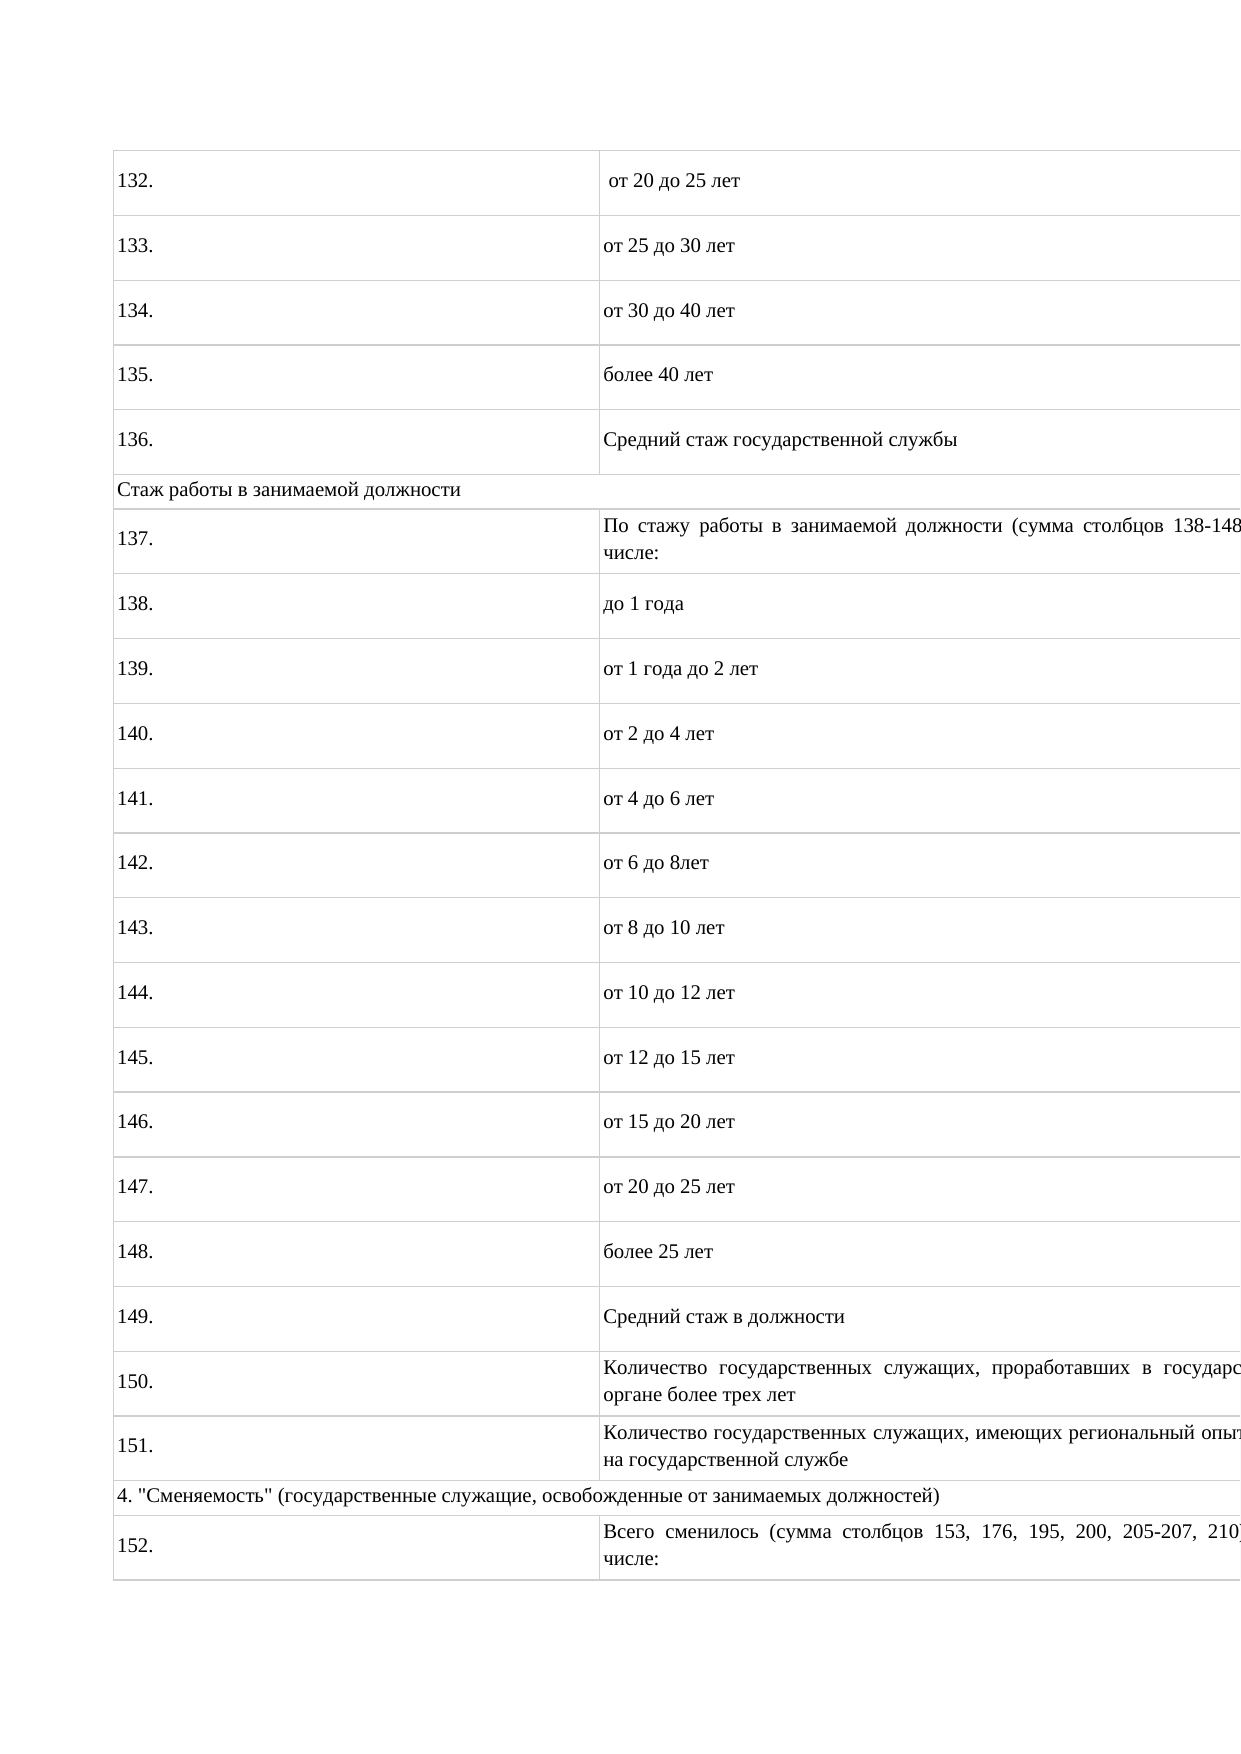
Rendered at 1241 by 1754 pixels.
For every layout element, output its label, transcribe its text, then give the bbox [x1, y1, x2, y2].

table_cell 4. "Сменяемость" (государственные служащие, освобожденные от занимаемых должностей) [114, 1481, 1240, 1514]
table_cell от 4 до 6 лет [600, 769, 1240, 832]
table_cell 152. [114, 1516, 599, 1579]
table_cell 137. [114, 510, 599, 573]
table_cell более 40 лет [600, 346, 1240, 409]
table_cell 134. [114, 281, 599, 344]
table_cell Количество государственных служащих, имеющих региональный опыт работы на государственной службе [600, 1417, 1240, 1480]
table_cell 146. [114, 1093, 599, 1156]
table_cell от 6 до 8лет [600, 834, 1240, 897]
table_cell 139. [114, 639, 599, 703]
table_cell 135. [114, 346, 599, 409]
table_cell от 20 до 25 лет [600, 151, 1240, 215]
table_cell Количество государственных служащих, проработавших в государственном органе более трех лет [600, 1352, 1240, 1415]
table_cell 136. [114, 410, 599, 474]
table_cell от 2 до 4 лет [600, 704, 1240, 767]
table_cell 149. [114, 1287, 599, 1351]
table_cell более 25 лет [600, 1222, 1240, 1286]
table_cell 151. [114, 1417, 599, 1480]
table_cell По стажу работы в занимаемой должности (сумма столбцов 138-148), в том числе: [600, 510, 1240, 573]
table_cell 150. [114, 1352, 599, 1415]
table_cell 147. [114, 1158, 599, 1221]
table_cell от 20 до 25 лет [600, 1158, 1240, 1221]
table_cell Средний стаж в должности [600, 1287, 1240, 1351]
table_cell от 8 до 10 лет [600, 898, 1240, 962]
table_cell 138. [114, 574, 599, 638]
table_cell 148. [114, 1222, 599, 1286]
table_cell Всего сменилось (сумма столбцов 153, 176, 195, 200, 205-207, 210), в том числе: [600, 1516, 1240, 1579]
table_cell 140. [114, 704, 599, 767]
table_cell Стаж работы в занимаемой должности [114, 475, 1240, 508]
table_cell 142. [114, 834, 599, 897]
table_cell от 25 до 30 лет [600, 216, 1240, 279]
table_cell 133. [114, 216, 599, 279]
table_cell 141. [114, 769, 599, 832]
table_cell 143. [114, 898, 599, 962]
table_cell от 15 до 20 лет [600, 1093, 1240, 1156]
table_cell 132. [114, 151, 599, 215]
table_cell от 1 года до 2 лет [600, 639, 1240, 703]
table_cell от 10 до 12 лет [600, 963, 1240, 1027]
table_cell 145. [114, 1028, 599, 1091]
table_cell до 1 года [600, 574, 1240, 638]
table_cell от 30 до 40 лет [600, 281, 1240, 344]
table_cell Средний стаж государственной службы [600, 410, 1240, 474]
table_cell 144. [114, 963, 599, 1027]
table_cell от 12 до 15 лет [600, 1028, 1240, 1091]
